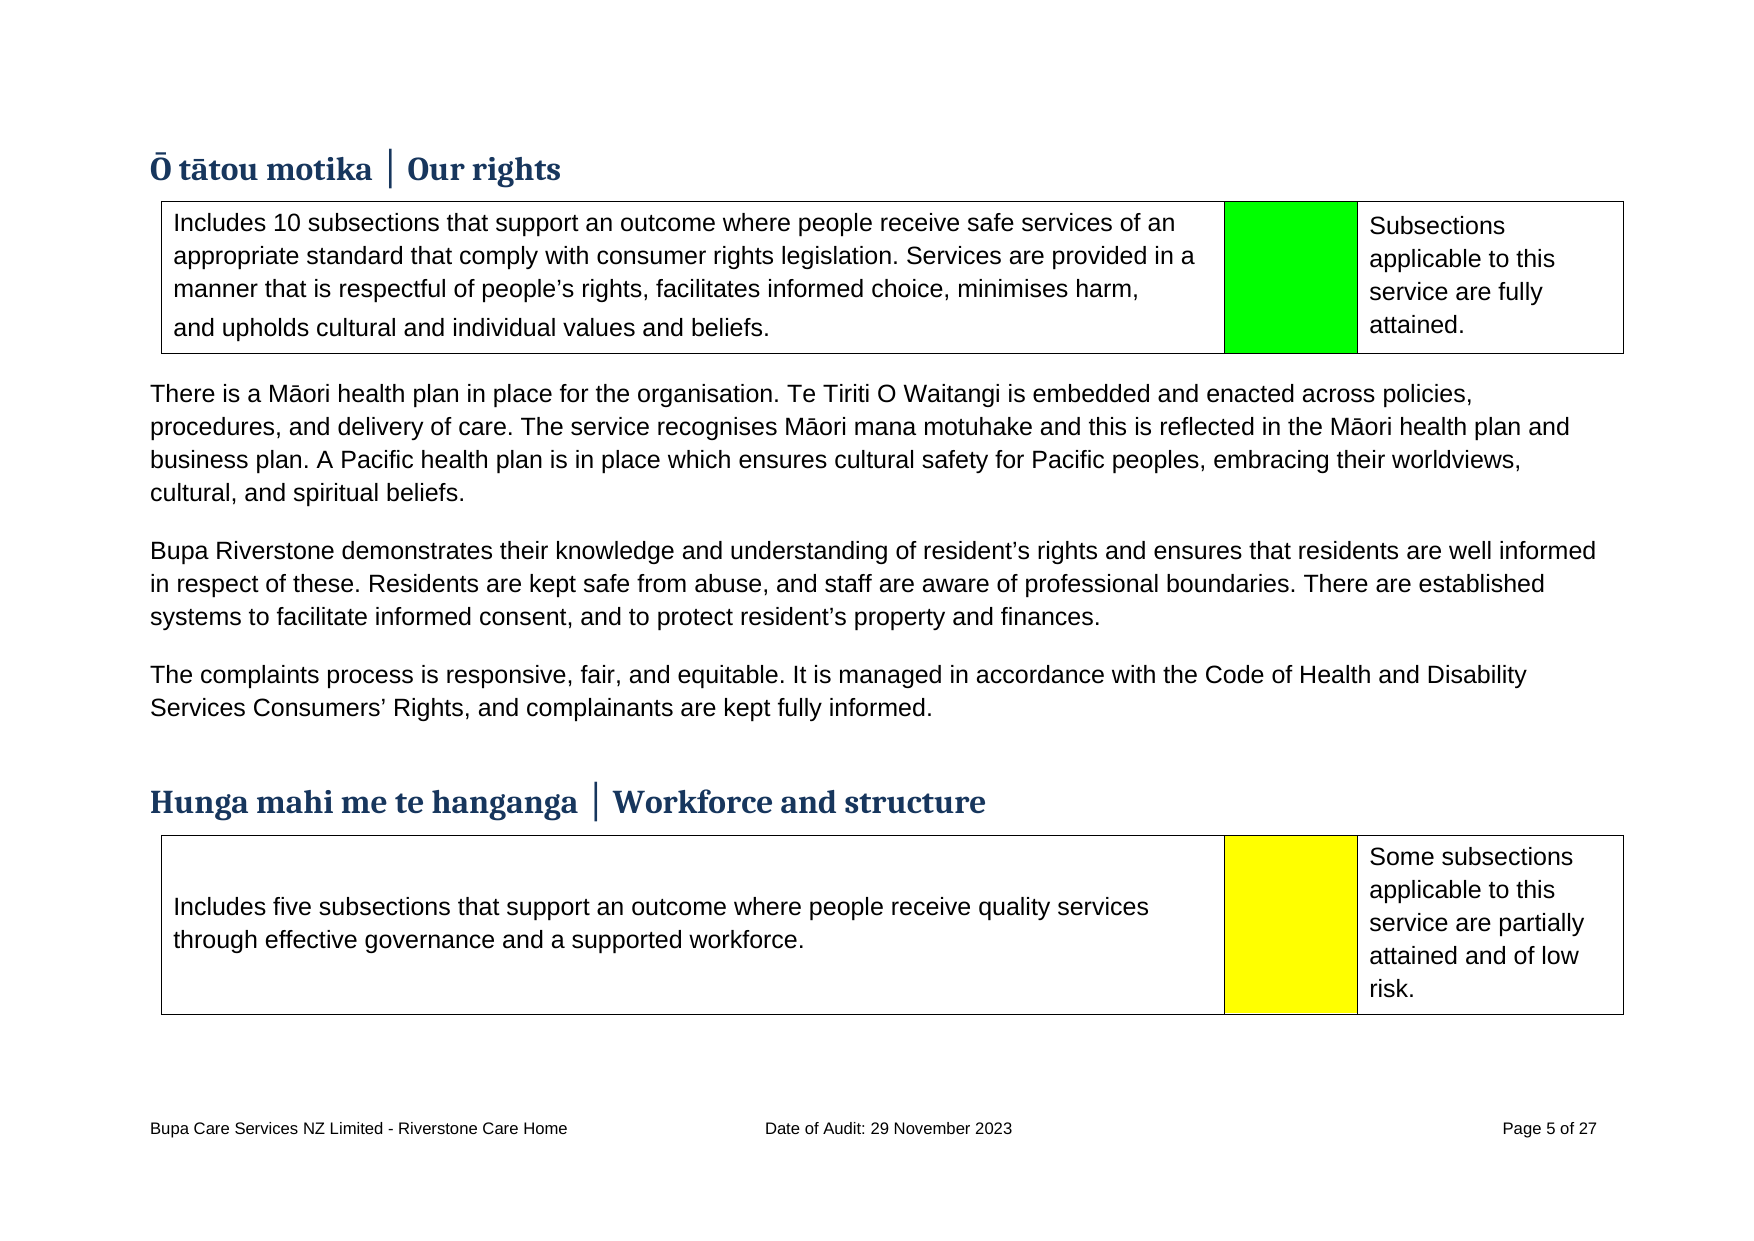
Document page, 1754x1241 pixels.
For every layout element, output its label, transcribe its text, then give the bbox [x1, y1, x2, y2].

subtitle Hunga mahi me te hanganga │ Workforce and structure [150, 784, 1604, 822]
table_header Some subsections applicable to this service are partially attained and of low risk. [1358, 836, 1623, 1013]
table_header [1225, 836, 1357, 1013]
table_header Subsections applicable to this service are fully attained. [1358, 202, 1623, 353]
subtitle Ō tātou motika │ Our rights [391, 150, 1604, 188]
table_header Includes 10 subsections that support an outcome where people receive safe services of an appropriate standard that comply with consumer rights legislation. Services are provided in a manner that is respectful of people’s rights, facilitates informed choice, minimises harm, and upholds cultural and individual values and beliefs. [162, 202, 1224, 353]
text There is a Māori health plan in place for the organisation. Te Tiriti O Waitangi is embedded and enacted across policies, procedures, and delivery of care. The service recognises Māori mana motuhake and this is reflected in the Māori health plan and business plan. A Pacific health plan is in place which ensures cultural safety for Pacific peoples, embracing their worldviews, cultural, and spiritual beliefs. [150, 379, 1604, 507]
table_header Includes five subsections that support an outcome where people receive quality services through effective governance and a supported workforce. [162, 836, 1224, 1013]
table_header [1225, 202, 1357, 353]
subtitle Ō tātou motika │ Our rights [150, 150, 389, 188]
text The complaints process is responsive, fair, and equitable. It is managed in accordance with the Code of Health and Disability Services Consumers’ Rights, and complainants are kept fully informed. [150, 660, 1604, 722]
text Bupa Riverstone demonstrates their knowledge and understanding of resident’s rights and ensures that residents are well informed in respect of these. Residents are kept safe from abuse, and staff are aware of professional boundaries. There are established systems to facilitate informed consent, and to protect resident’s property and finances. [150, 536, 1604, 631]
